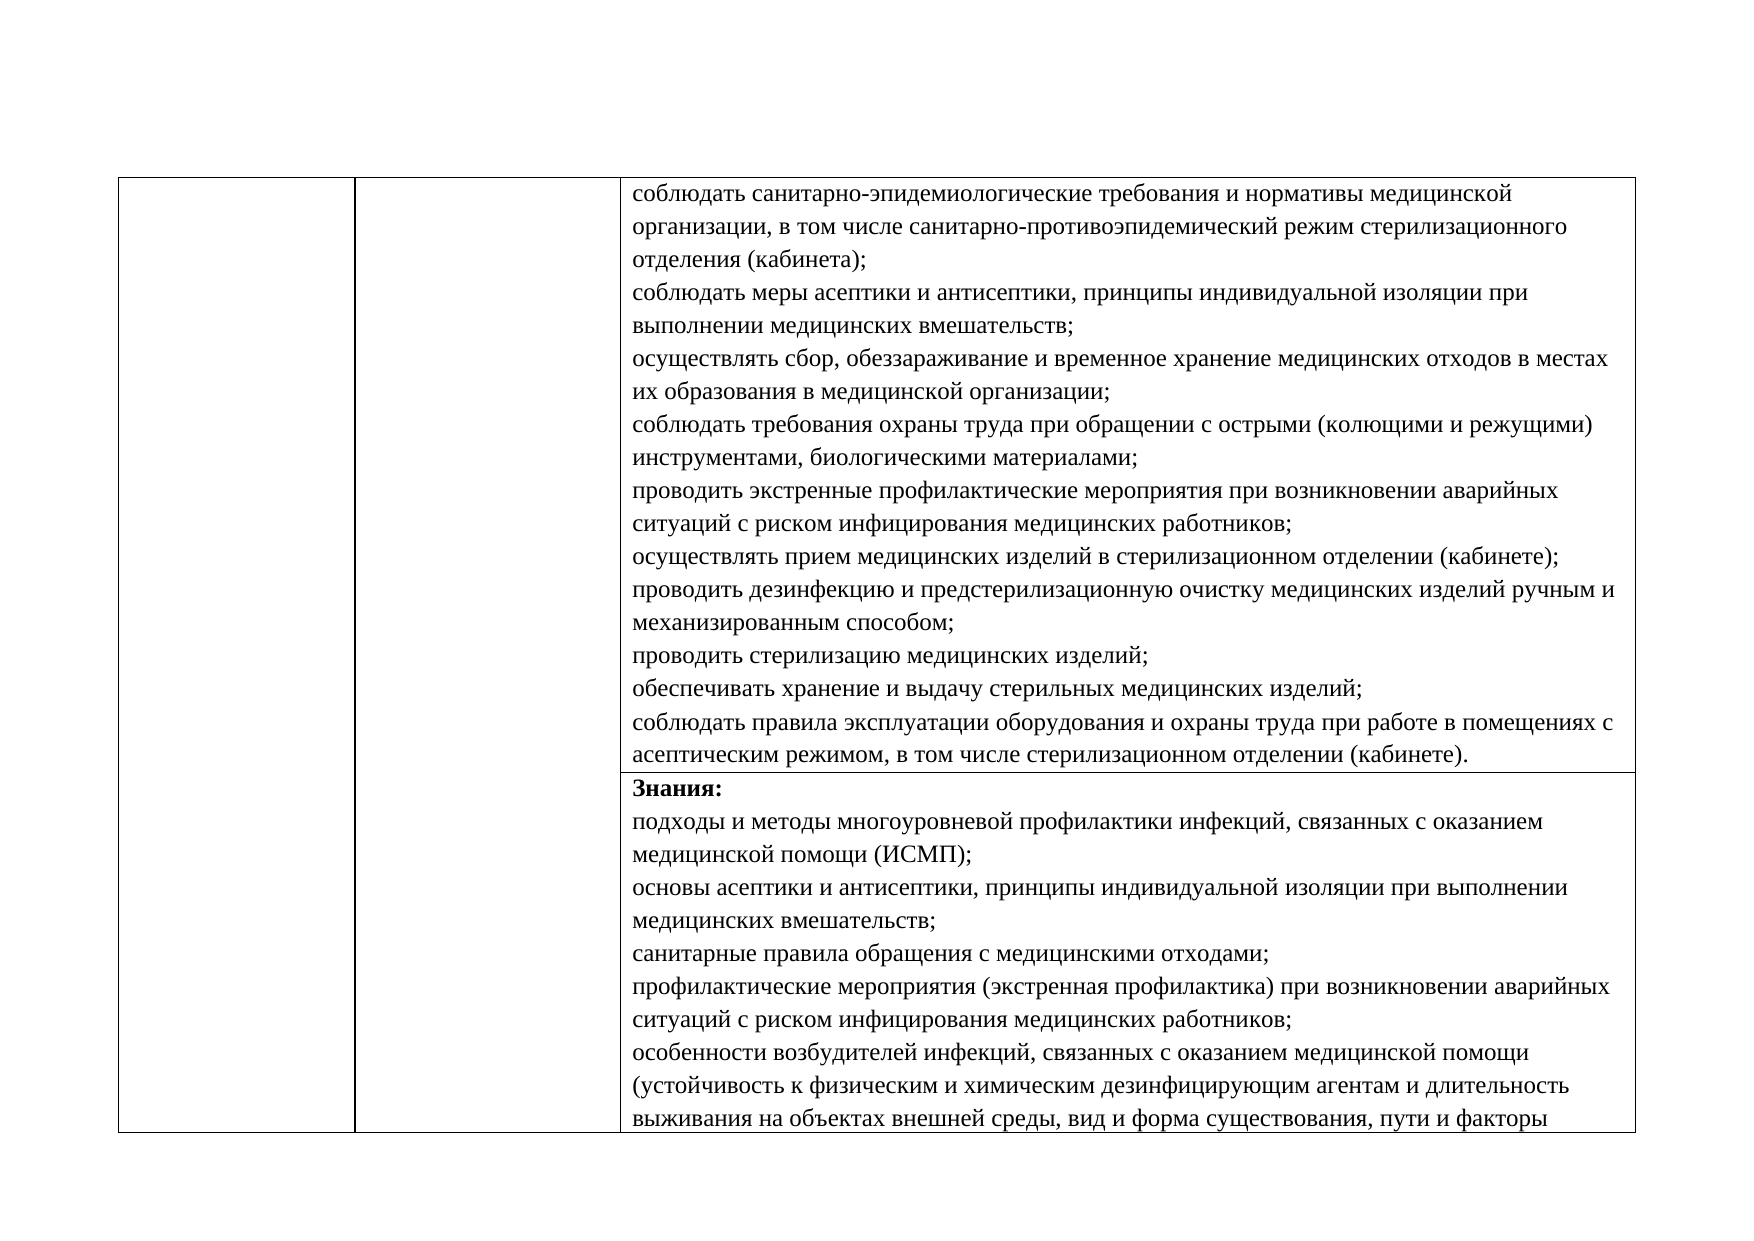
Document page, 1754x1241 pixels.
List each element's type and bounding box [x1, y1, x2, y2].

table_cell [621, 178, 1635, 772]
table_cell [621, 773, 1635, 1132]
